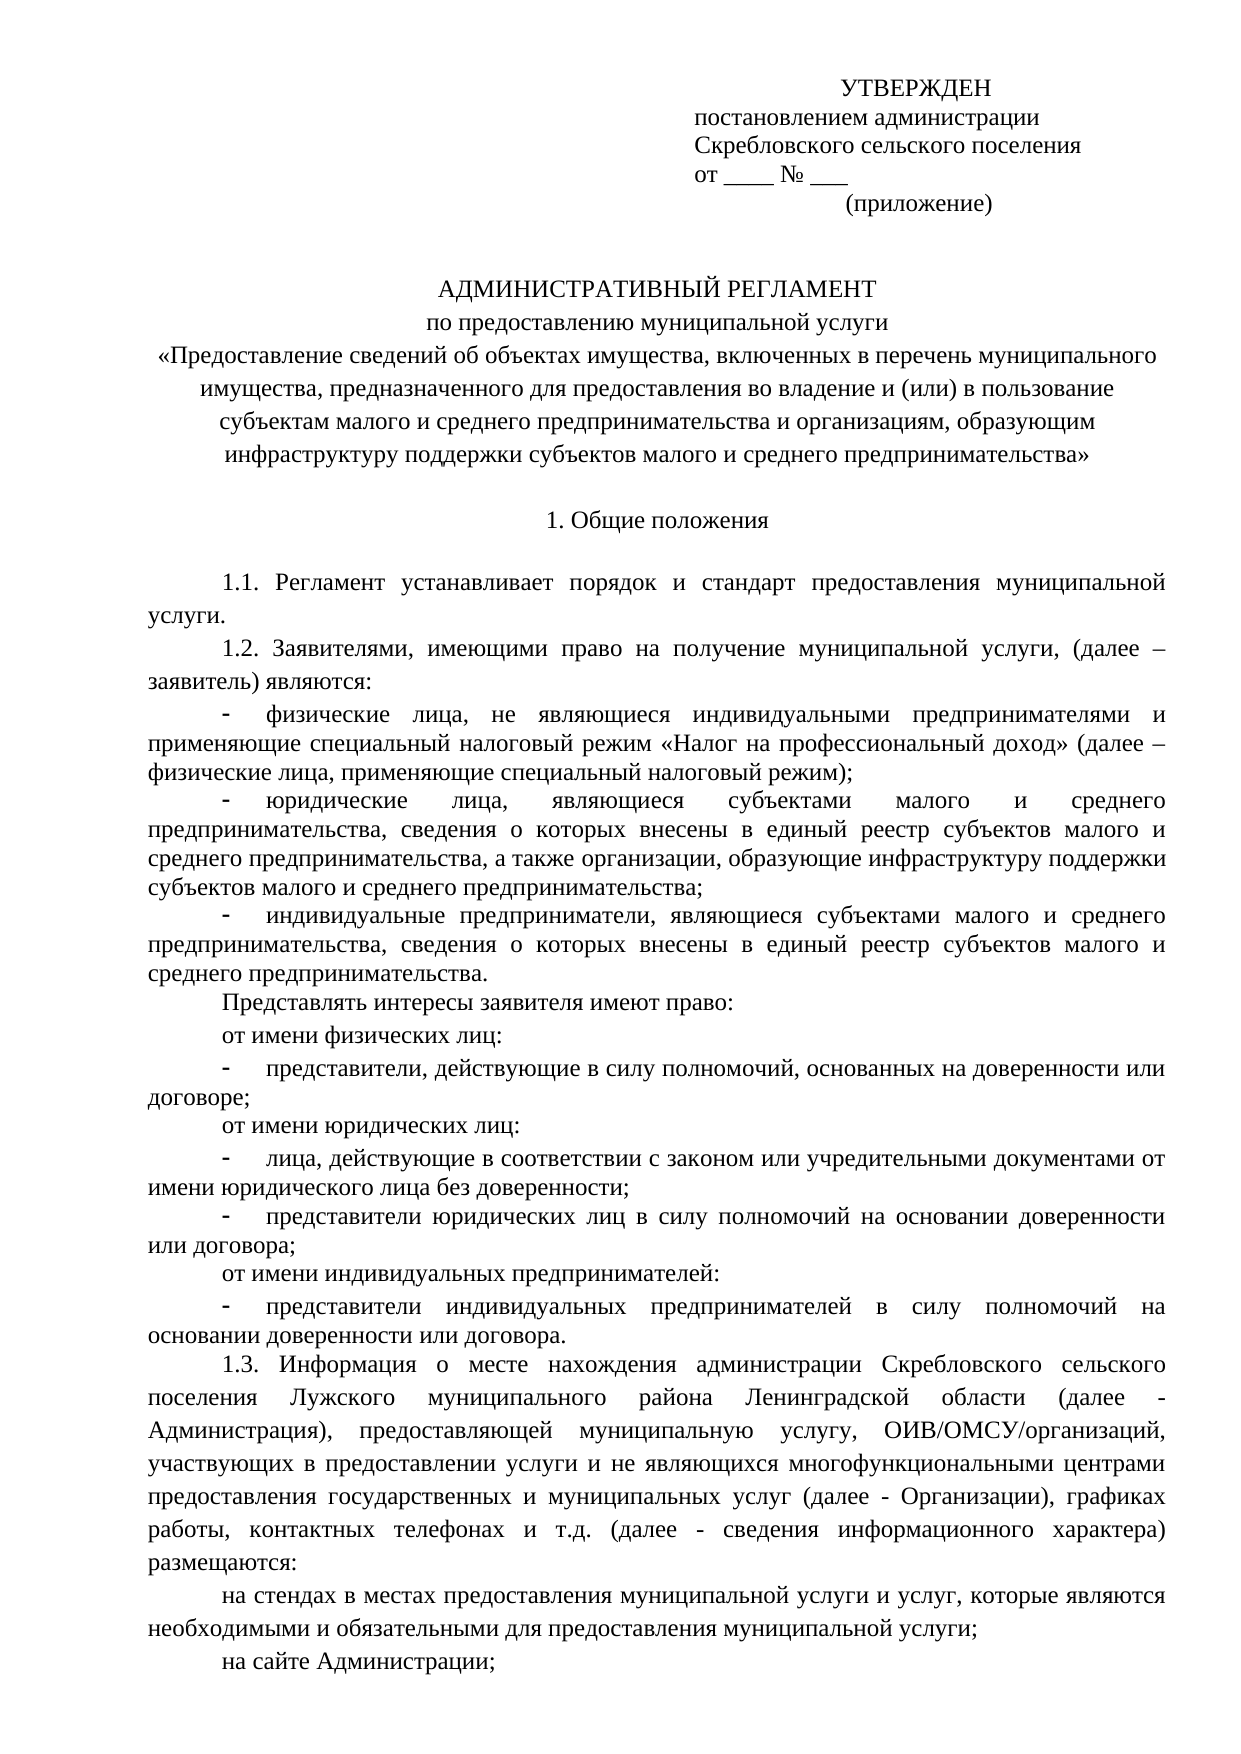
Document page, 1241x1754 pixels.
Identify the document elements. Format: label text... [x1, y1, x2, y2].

list представители, действующие в силу полномочий, основанных на доверенности или договоре; [148, 1053, 1167, 1110]
text от имени физических лиц: [148, 1020, 1167, 1049]
list индивидуальные предприниматели, являющиеся субъектами малого и среднего предпринимательства, сведения о которых внесены в единый реестр субъектов малого и среднего предпринимательства. [148, 901, 1167, 987]
text на стендах в местах предоставления муниципальной услуги и услуг, которые являются необходимыми и обязательными для предоставления муниципальной услуги; [148, 1580, 1167, 1642]
text от имени индивидуальных предпринимателей: [148, 1258, 1167, 1287]
list представители индивидуальных предпринимателей в силу полномочий на основании доверенности или договора. [148, 1291, 1167, 1349]
text «Предоставление сведений об объектах имущества, включенных в перечень муниципального имущества, предназначенного для предоставления во владение и (или) в пользование субъектам малого и среднего предпринимательства и организациям, образующим инфраструктуру поддержки субъектов малого и среднего предпринимательства» [148, 340, 1167, 468]
list юридические лица, являющиеся субъектами малого и среднего предпринимательства, сведения о которых внесены в единый реестр субъектов малого и среднего предпринимательства, а также организации, образующие инфраструктуру поддержки субъектов малого и среднего предпринимательства; [148, 786, 1167, 901]
list лица, действующие в соответствии с законом или учредительными документами от имени юридического лица без доверенности; [148, 1143, 1167, 1201]
text Представлять интересы заявителя имеют право: [148, 987, 1167, 1016]
list физические лица, не являющиеся индивидуальными предпринимателями и применяющие специальный налоговый режим «Налог на профессиональный доход» (далее – физические лица, применяющие специальный налоговый режим); [148, 699, 1167, 786]
text 1. Общие положения [148, 506, 1167, 534]
text от ____ № ___ [694, 159, 1182, 188]
text от имени юридических лиц: [148, 1110, 1167, 1139]
text 1.3. Информация о месте нахождения администрации Скребловского сельского поселения Лужского муниципального района Ленинградской области (далее - Администрация), предоставляющей муниципальную услугу, ОИВ/ОМСУ/организаций, участвующих в предоставлении услуги и не являющихся многофункциональными центрами предоставления государственных и муниципальных услуг (далее - Организации), графиках работы, контактных телефонах и т.д. (далее - сведения информационного характера) размещаются: [148, 1349, 1167, 1576]
text 1.2. Заявителями, имеющими право на получение муниципальной услуги, (далее – заявитель) являются: [148, 633, 1167, 695]
text 1.1. Регламент устанавливает порядок и стандарт предоставления муниципальной услуги. [148, 567, 1167, 629]
text постановлением администрации [694, 102, 1182, 131]
text УТВЕРЖДЕН [650, 73, 1182, 102]
text АДМИНИСТРАТИВНЫЙ РЕГЛАМЕНТ [148, 274, 1167, 303]
text (приложение) [650, 188, 1182, 217]
list представители юридических лиц в силу полномочий на основании доверенности или договора; [148, 1201, 1167, 1258]
text по предоставлению муниципальной услуги [148, 307, 1167, 336]
text Скребловского сельского поселения [694, 131, 1182, 159]
text на сайте Администрации; [148, 1646, 1167, 1675]
